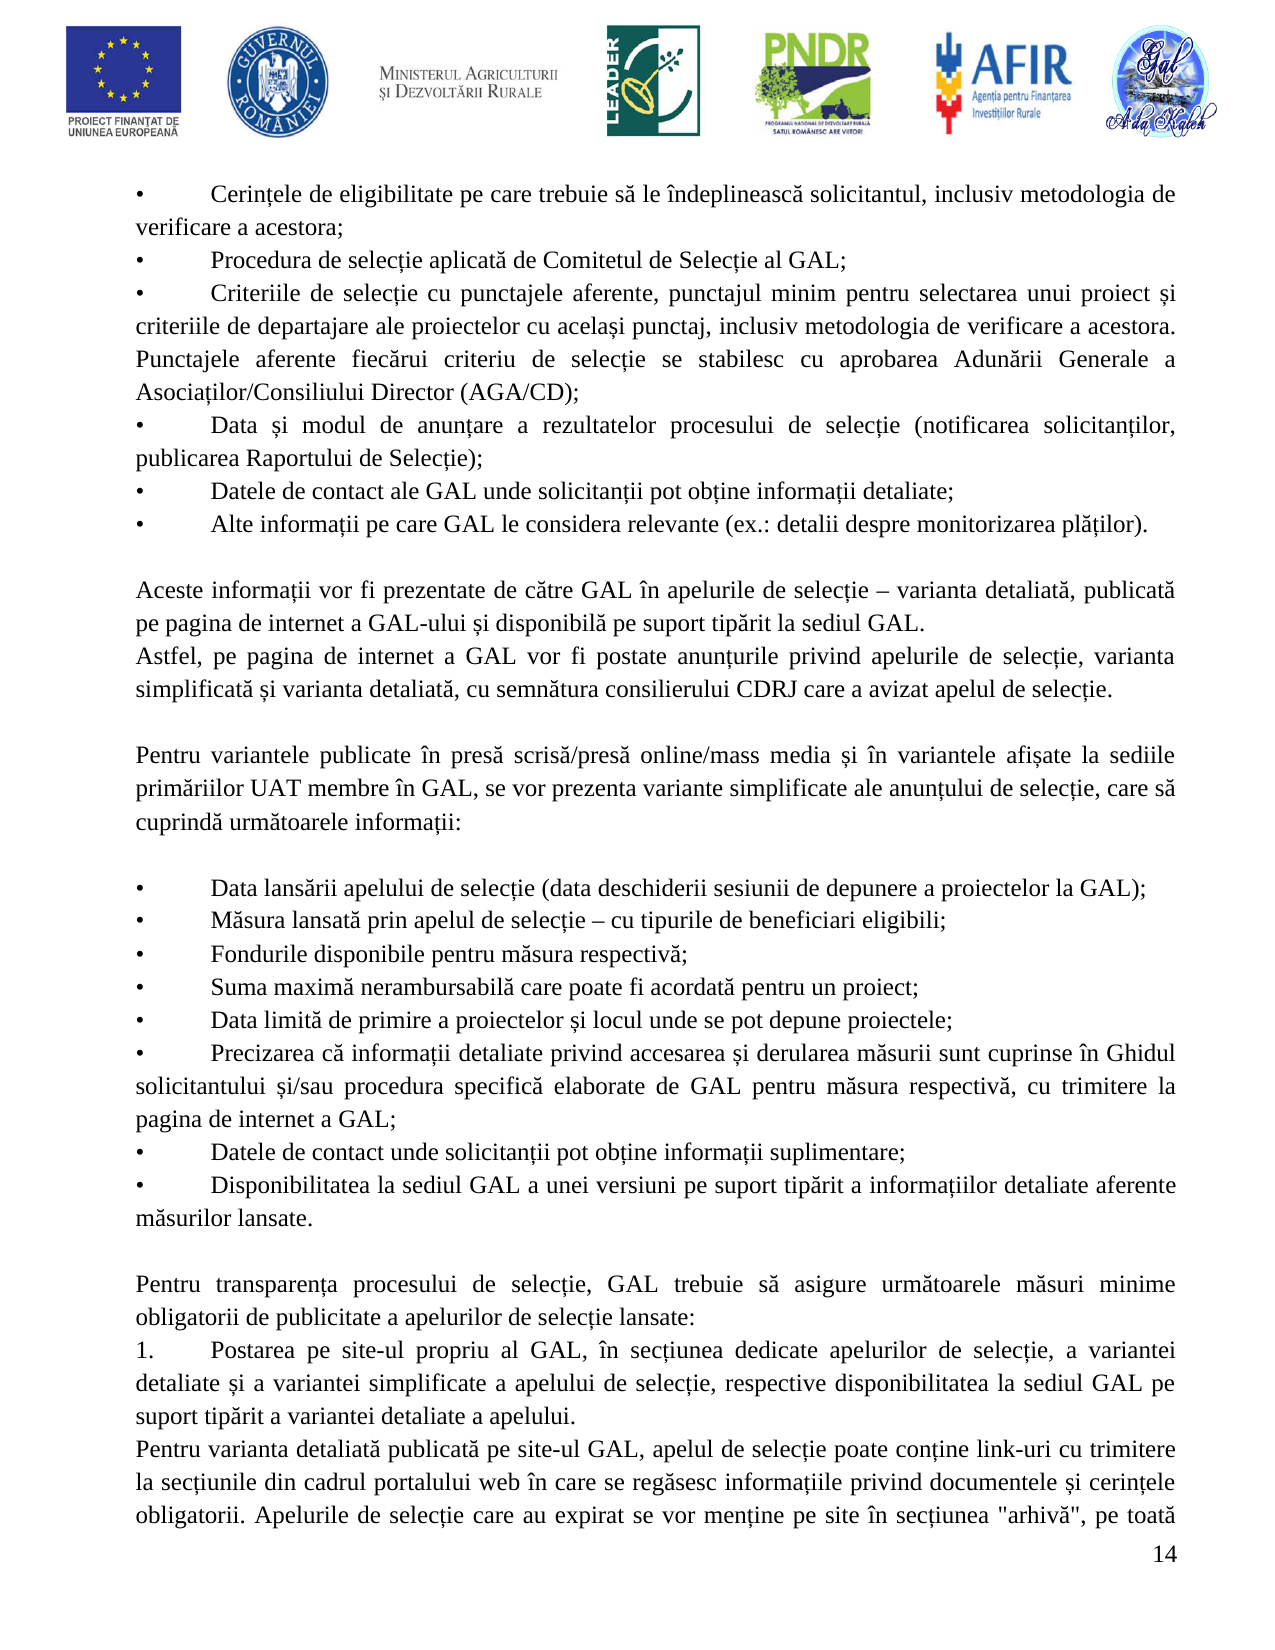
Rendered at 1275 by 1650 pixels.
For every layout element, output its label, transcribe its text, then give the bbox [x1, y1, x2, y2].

text Pentru transparența procesului de selecție, GAL trebuie să asigure următoarele măsuri minime obligatorii de publicitate a apelurilor de selecție lansate: [135, 1269, 1177, 1331]
text • Data și modul de anunțare a rezultatelor procesului de selecție (notificarea solicitanților, publicarea Raportului de Selecție); [135, 410, 1177, 472]
text 1. Postarea pe site-ul propriu al GAL, în secțiunea dedicate apelurilor de selecție, a variantei detaliate și a variantei simplificate a apelului de selecție, respective disponibilitatea la sediul GAL pe suport tipărit a variantei detaliate a apelului. [135, 1335, 1177, 1430]
text • Data lansării apelului de selecție (data deschiderii sesiunii de depunere a proiectelor la GAL); [135, 873, 1177, 901]
text • Procedura de selecție aplicată de Comitetul de Selecție al GAL; [135, 245, 1177, 274]
picture [30, 0, 1218, 138]
text • Fondurile disponibile pentru măsura respectivă; [135, 939, 1177, 967]
text Aceste informații vor fi prezentate de către GAL în apelurile de selecție – varianta detaliată, publicată pe pagina de internet a GAL-ului și disponibilă pe suport tipărit la sediul GAL. [135, 575, 1177, 637]
text • Datele de contact ale GAL unde solicitanții pot obține informații detaliate; [135, 476, 1177, 505]
text • Cerințele de eligibilitate pe care trebuie să le îndeplinească solicitantul, inclusiv metodologia de verificare a acestora; [135, 179, 1177, 241]
text • Datele de contact unde solicitanții pot obține informații suplimentare; [135, 1137, 1177, 1166]
text • Măsura lansată prin apelul de selecție – cu tipurile de beneficiari eligibili; [135, 906, 1177, 934]
text Astfel, pe pagina de internet a GAL vor fi postate anunțurile privind apelurile de selecție, varianta simplificată și varianta detaliată, cu semnătura consilierului CDRJ care a avizat apelul de selecție. [135, 641, 1177, 703]
text Pentru variantele publicate în presă scrisă/presă online/mass media și în variantele afișate la sediile primăriilor UAT membre în GAL, se vor prezenta variante simplificate ale anunțului de selecție, care să cuprindă următoarele informații: [135, 741, 1177, 835]
text • Data limită de primire a proiectelor și locul unde se pot depune proiectele; [135, 1005, 1177, 1033]
text • Suma maximă nerambursabilă care poate fi acordată pentru un proiect; [135, 972, 1177, 1000]
text • Disponibilitatea la sediul GAL a unei versiuni pe suport tipărit a informațiilor detaliate aferente măsurilor lansate. [135, 1170, 1177, 1232]
text • Criteriile de selecție cu punctajele aferente, punctajul minim pentru selectarea unui proiect și criteriile de departajare ale proiectelor cu același punctaj, inclusiv metodologia de verificare a acestora. Punctajele aferente fiecărui criteriu de selecție se stabilesc cu aprobarea Adunării Generale a Asociaților/Consiliului Director (AGA/CD); [135, 278, 1177, 406]
text • Alte informații pe care GAL le considera relevante (ex.: detalii despre monitorizarea plăților). [135, 509, 1177, 538]
text • Precizarea că informații detaliate privind accesarea și derularea măsurii sunt cuprinse în Ghidul solicitantului și/sau procedura specifică elaborate de GAL pentru măsura respectivă, cu trimitere la pagina de internet a GAL; [135, 1038, 1177, 1132]
